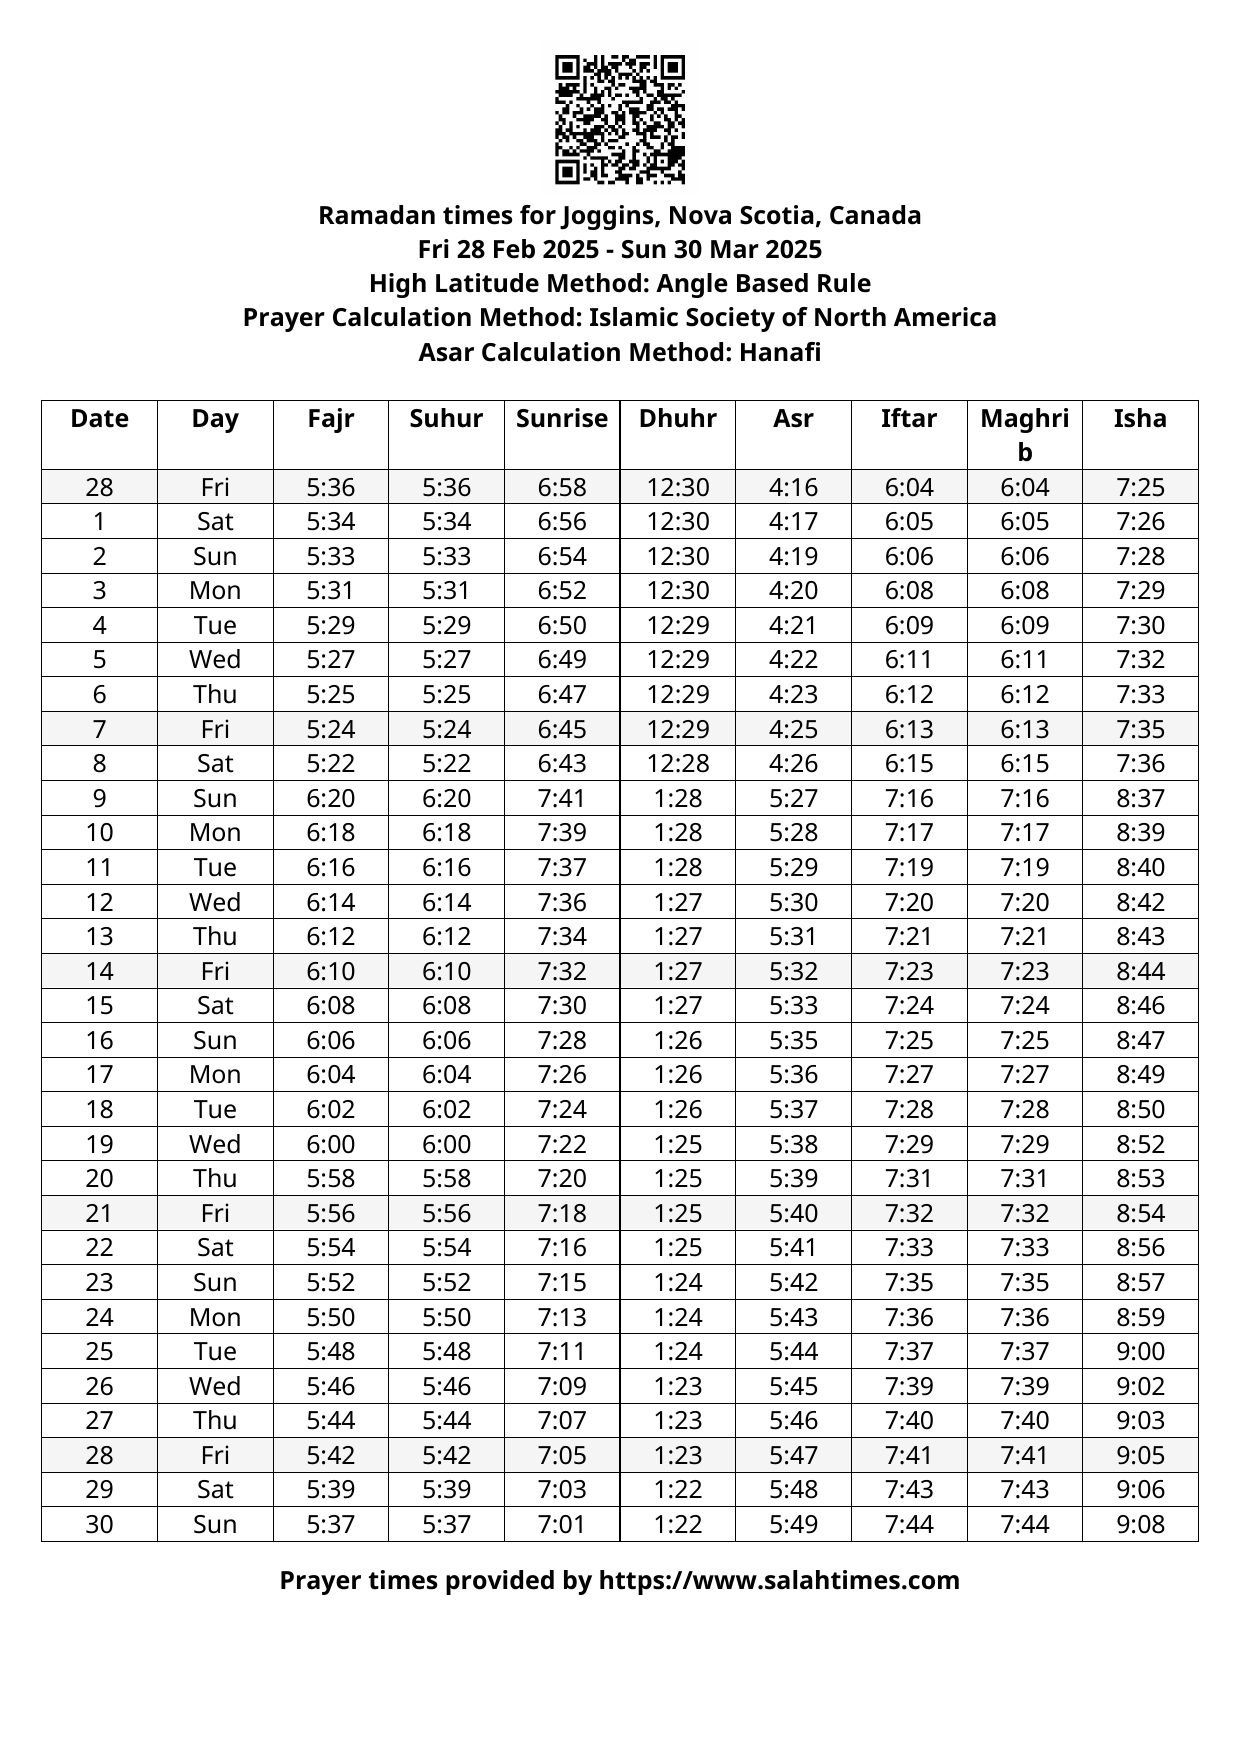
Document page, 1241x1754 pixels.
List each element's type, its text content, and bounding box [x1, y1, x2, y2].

table_cell 12:30 [621, 539, 735, 572]
table_cell 1:22 [621, 1507, 735, 1541]
table_cell 5:34 [389, 504, 504, 538]
table_cell 7:19 [968, 850, 1082, 884]
table_cell 8:46 [1083, 989, 1198, 1022]
table_cell Wed [158, 1127, 273, 1160]
table_cell Wed [158, 643, 273, 676]
table_cell 6:11 [852, 643, 967, 676]
table_cell 5:44 [736, 1334, 851, 1368]
table_cell 5:37 [736, 1092, 851, 1126]
table_cell 1:27 [621, 989, 735, 1022]
table_cell 5:40 [736, 1196, 851, 1229]
table_cell 5:29 [389, 608, 504, 642]
table_cell 4:23 [736, 677, 851, 711]
table_cell 5:48 [736, 1473, 851, 1506]
table_cell 6:12 [852, 677, 967, 711]
table_cell 1:26 [621, 1058, 735, 1091]
table_cell 5:31 [274, 574, 388, 607]
table_header Isha [1083, 401, 1198, 469]
table_cell Sat [158, 1473, 273, 1506]
table_cell 4:20 [736, 574, 851, 607]
table_cell 7:36 [852, 1300, 967, 1333]
table_cell 28 [42, 1438, 157, 1472]
table_cell 7:44 [852, 1507, 967, 1541]
table_cell 12:29 [621, 643, 735, 676]
table_cell 25 [42, 1334, 157, 1368]
table_cell 1:23 [621, 1438, 735, 1472]
table_cell 7:18 [505, 1196, 619, 1229]
table_cell 1 [42, 504, 157, 538]
table_cell 9:05 [1083, 1438, 1198, 1472]
table_cell 6:52 [505, 574, 619, 607]
table_cell 18 [42, 1092, 157, 1126]
table_header Sunrise [505, 401, 619, 469]
table_cell 5:48 [389, 1334, 504, 1368]
table_cell Wed [158, 1369, 273, 1402]
table_cell 13 [42, 919, 157, 953]
table_cell 17 [42, 1058, 157, 1091]
table_cell 8:54 [1083, 1196, 1198, 1229]
table_cell 7:24 [852, 989, 967, 1022]
table_cell 5:36 [389, 470, 504, 503]
table_cell 6:05 [852, 504, 967, 538]
table_cell 8:49 [1083, 1058, 1198, 1091]
table_cell 8:53 [1083, 1161, 1198, 1195]
table_cell 28 [42, 470, 157, 503]
table_cell 7 [42, 712, 157, 745]
table_cell 1:23 [621, 1404, 735, 1437]
table_cell 4:25 [736, 712, 851, 745]
table_cell 5:34 [274, 504, 388, 538]
table_cell 22 [42, 1231, 157, 1264]
table_cell 1:27 [621, 885, 735, 918]
table_cell 12 [42, 885, 157, 918]
table_cell 6:04 [274, 1058, 388, 1091]
table_cell 8:57 [1083, 1265, 1198, 1299]
table_cell 6:13 [968, 712, 1082, 745]
table_cell 5:56 [274, 1196, 388, 1229]
table_cell 6:06 [968, 539, 1082, 572]
table_cell Sat [158, 504, 273, 538]
table_cell 20 [42, 1161, 157, 1195]
table_cell 12:30 [621, 574, 735, 607]
table_cell 6:16 [389, 850, 504, 884]
table_cell 6:49 [505, 643, 619, 676]
table_cell 5:25 [389, 677, 504, 711]
table_cell 5:22 [274, 746, 388, 780]
table_cell 1:28 [621, 816, 735, 849]
table_cell 7:31 [968, 1161, 1082, 1195]
table_cell 5:27 [736, 781, 851, 814]
table_cell 7:03 [505, 1473, 619, 1506]
table_cell 5:31 [389, 574, 504, 607]
table_cell 12:30 [621, 504, 735, 538]
table_cell 5:37 [274, 1507, 388, 1541]
table_cell 7:28 [1083, 539, 1198, 572]
table_cell 6:00 [274, 1127, 388, 1160]
table_cell 12:29 [621, 608, 735, 642]
table_cell 6:04 [389, 1058, 504, 1091]
table_cell 7:21 [852, 919, 967, 953]
table_cell 5:54 [274, 1231, 388, 1264]
table_cell 5:24 [274, 712, 388, 745]
table_cell 4:19 [736, 539, 851, 572]
table_cell Tue [158, 608, 273, 642]
table_cell 7:35 [852, 1265, 967, 1299]
table_cell 7:33 [852, 1231, 967, 1264]
table_cell 7:19 [852, 850, 967, 884]
table_cell 6:50 [505, 608, 619, 642]
table_cell Wed [158, 885, 273, 918]
table_cell Sat [158, 989, 273, 1022]
table_cell 7:32 [852, 1196, 967, 1229]
table_cell 7:35 [968, 1265, 1082, 1299]
table_cell 7:26 [1083, 504, 1198, 538]
table_cell 5:52 [389, 1265, 504, 1299]
table_cell 9:06 [1083, 1473, 1198, 1506]
table_cell Mon [158, 1058, 273, 1091]
table_cell 7:16 [968, 781, 1082, 814]
table_cell 7:39 [852, 1369, 967, 1402]
table_cell 7:23 [968, 954, 1082, 987]
table_cell 6:02 [389, 1092, 504, 1126]
table_cell 8:44 [1083, 954, 1198, 987]
table_cell Mon [158, 1300, 273, 1333]
table_header Maghrib [968, 401, 1082, 469]
text Prayer times provided by https://www.salahtimes.com [42, 1563, 1198, 1597]
table_cell 7:27 [852, 1058, 967, 1091]
table_cell Sat [158, 1231, 273, 1264]
table_cell 7:32 [968, 1196, 1082, 1229]
table_cell 6:20 [389, 781, 504, 814]
table_cell 5:43 [736, 1300, 851, 1333]
table_cell 5:29 [274, 608, 388, 642]
text Fri 28 Feb 2025 - Sun 30 Mar 2025 [42, 232, 1198, 266]
table_cell 7:17 [968, 816, 1082, 849]
table_cell 7:34 [505, 919, 619, 953]
table_cell 6:04 [968, 470, 1082, 503]
table_cell 19 [42, 1127, 157, 1160]
table_cell 23 [42, 1265, 157, 1299]
table_header Iftar [852, 401, 967, 469]
table_cell 6:12 [968, 677, 1082, 711]
table_cell 7:24 [505, 1092, 619, 1126]
table_cell 9:03 [1083, 1404, 1198, 1437]
table_header Asr [736, 401, 851, 469]
table_header Fajr [274, 401, 388, 469]
table_cell 5:41 [736, 1231, 851, 1264]
table_cell 6:08 [274, 989, 388, 1022]
table_cell 6:18 [389, 816, 504, 849]
table_cell 7:16 [852, 781, 967, 814]
table_cell 5:39 [736, 1161, 851, 1195]
table_cell Thu [158, 677, 273, 711]
table_cell 7:25 [1083, 470, 1198, 503]
table_cell 5:25 [274, 677, 388, 711]
table_cell Thu [158, 1404, 273, 1437]
table_cell 8:47 [1083, 1023, 1198, 1057]
table_cell 7:05 [505, 1438, 619, 1472]
table_cell 6:06 [274, 1023, 388, 1057]
table_header Dhuhr [621, 401, 735, 469]
table_cell 6:13 [852, 712, 967, 745]
table_cell 7:31 [852, 1161, 967, 1195]
table_cell 7:39 [968, 1369, 1082, 1402]
table_cell 5:44 [274, 1404, 388, 1437]
table_cell 5:45 [736, 1369, 851, 1402]
table_cell 5:33 [736, 989, 851, 1022]
table_cell 5:35 [736, 1023, 851, 1057]
table_cell 5:28 [736, 816, 851, 849]
table_cell 6 [42, 677, 157, 711]
table_cell 1:23 [621, 1369, 735, 1402]
table_cell 5:42 [274, 1438, 388, 1472]
table_cell Mon [158, 574, 273, 607]
table_cell 5:48 [274, 1334, 388, 1368]
table_cell 1:25 [621, 1196, 735, 1229]
table_cell 5:46 [736, 1404, 851, 1437]
table_cell 6:05 [968, 504, 1082, 538]
table_cell 29 [42, 1473, 157, 1506]
table_cell 7:41 [505, 781, 619, 814]
table_cell 5:56 [389, 1196, 504, 1229]
table_cell 5:38 [736, 1127, 851, 1160]
table_cell 5:58 [389, 1161, 504, 1195]
table_cell 7:20 [505, 1161, 619, 1195]
table_cell 10 [42, 816, 157, 849]
table_cell 5:39 [274, 1473, 388, 1506]
table_cell 5:29 [736, 850, 851, 884]
table_cell 5:24 [389, 712, 504, 745]
table_cell 12:30 [621, 470, 735, 503]
table_cell 11 [42, 850, 157, 884]
table_cell 7:25 [852, 1023, 967, 1057]
table_cell 5:33 [274, 539, 388, 572]
table_cell 6:54 [505, 539, 619, 572]
table_cell 6:09 [852, 608, 967, 642]
table_cell 7:11 [505, 1334, 619, 1368]
table_cell 7:33 [1083, 677, 1198, 711]
table_cell 1:22 [621, 1473, 735, 1506]
table_cell Mon [158, 816, 273, 849]
table_cell 5:22 [389, 746, 504, 780]
table_cell 5:58 [274, 1161, 388, 1195]
table_cell 4:22 [736, 643, 851, 676]
table_cell 7:01 [505, 1507, 619, 1541]
table_cell 1:28 [621, 850, 735, 884]
table_cell 8:40 [1083, 850, 1198, 884]
table_cell 6:06 [852, 539, 967, 572]
table_cell 8:59 [1083, 1300, 1198, 1333]
table_cell 9:02 [1083, 1369, 1198, 1402]
table_cell 5:33 [389, 539, 504, 572]
table_cell Tue [158, 1092, 273, 1126]
table_cell 15 [42, 989, 157, 1022]
table_cell 7:37 [852, 1334, 967, 1368]
table_cell Thu [158, 919, 273, 953]
table_cell 5:42 [736, 1265, 851, 1299]
table_cell 1:27 [621, 919, 735, 953]
table_cell 14 [42, 954, 157, 987]
table_cell 9:08 [1083, 1507, 1198, 1541]
table_header Date [42, 401, 157, 469]
table_cell 2 [42, 539, 157, 572]
table_cell 9 [42, 781, 157, 814]
table_cell 7:26 [505, 1058, 619, 1091]
table_cell 6:12 [389, 919, 504, 953]
table_cell 1:24 [621, 1265, 735, 1299]
table_cell 6:45 [505, 712, 619, 745]
table_cell 1:27 [621, 954, 735, 987]
table_cell 1:24 [621, 1334, 735, 1368]
table_cell 6:58 [505, 470, 619, 503]
table_cell 5:32 [736, 954, 851, 987]
table_cell 7:30 [505, 989, 619, 1022]
table_cell 5:31 [736, 919, 851, 953]
table_cell Tue [158, 850, 273, 884]
table_cell 5:37 [389, 1507, 504, 1541]
table_cell 7:16 [505, 1231, 619, 1264]
table_cell 8:37 [1083, 781, 1198, 814]
table_cell 5:46 [389, 1369, 504, 1402]
table_cell 7:32 [505, 954, 619, 987]
table_cell 6:08 [968, 574, 1082, 607]
table_cell 7:36 [1083, 746, 1198, 780]
table_cell 7:27 [968, 1058, 1082, 1091]
table_cell 6:15 [968, 746, 1082, 780]
table_cell 4:16 [736, 470, 851, 503]
table_cell 6:14 [274, 885, 388, 918]
table_cell 8:52 [1083, 1127, 1198, 1160]
table_cell 7:28 [505, 1023, 619, 1057]
table_cell 8:39 [1083, 816, 1198, 849]
table_cell 5:36 [736, 1058, 851, 1091]
table_cell 7:44 [968, 1507, 1082, 1541]
table_cell 5:50 [389, 1300, 504, 1333]
table_cell Fri [158, 470, 273, 503]
table_cell 5:30 [736, 885, 851, 918]
table_cell 5:52 [274, 1265, 388, 1299]
table_cell 12:29 [621, 677, 735, 711]
table_cell Tue [158, 1334, 273, 1368]
table_cell 8:42 [1083, 885, 1198, 918]
table_header Day [158, 401, 273, 469]
table_cell 6:02 [274, 1092, 388, 1126]
table_cell 7:21 [968, 919, 1082, 953]
table_cell 5:27 [274, 643, 388, 676]
table_cell 7:39 [505, 816, 619, 849]
table_cell 5:44 [389, 1404, 504, 1437]
table_cell 7:17 [852, 816, 967, 849]
table_cell Sat [158, 746, 273, 780]
table_cell 4:21 [736, 608, 851, 642]
table_cell Fri [158, 712, 273, 745]
table_cell 6:12 [274, 919, 388, 953]
table_cell 8:50 [1083, 1092, 1198, 1126]
table_cell 4 [42, 608, 157, 642]
text Ramadan times for Joggins, Nova Scotia, Canada [42, 198, 1198, 232]
table_cell Sun [158, 1023, 273, 1057]
table_cell 1:28 [621, 781, 735, 814]
table_cell 6:04 [852, 470, 967, 503]
table_cell 27 [42, 1404, 157, 1437]
table_cell 1:25 [621, 1161, 735, 1195]
table_cell 6:18 [274, 816, 388, 849]
table_cell 8:43 [1083, 919, 1198, 953]
table_cell 6:09 [968, 608, 1082, 642]
table_cell 6:08 [852, 574, 967, 607]
table_cell 8:56 [1083, 1231, 1198, 1264]
table_cell 7:37 [505, 850, 619, 884]
table_cell 7:15 [505, 1265, 619, 1299]
table_cell 5:42 [389, 1438, 504, 1472]
table_cell 4:26 [736, 746, 851, 780]
table_cell Fri [158, 1438, 273, 1472]
table_cell 1:25 [621, 1231, 735, 1264]
table_cell 6:11 [968, 643, 1082, 676]
table_cell 6:16 [274, 850, 388, 884]
table_cell 7:24 [968, 989, 1082, 1022]
table_cell 16 [42, 1023, 157, 1057]
table_cell 7:07 [505, 1404, 619, 1437]
table_cell 7:41 [852, 1438, 967, 1472]
table_cell 7:28 [852, 1092, 967, 1126]
table_cell 7:40 [852, 1404, 967, 1437]
table_header Suhur [389, 401, 504, 469]
table_cell 12:28 [621, 746, 735, 780]
table_cell 7:37 [968, 1334, 1082, 1368]
table_cell 7:29 [1083, 574, 1198, 607]
table_cell Thu [158, 1161, 273, 1195]
table_cell 7:41 [968, 1438, 1082, 1472]
table_cell 7:36 [505, 885, 619, 918]
table_cell 7:33 [968, 1231, 1082, 1264]
table_cell Fri [158, 954, 273, 987]
table_cell 7:36 [968, 1300, 1082, 1333]
table_cell 6:15 [852, 746, 967, 780]
table_cell 1:26 [621, 1092, 735, 1126]
table_cell 6:20 [274, 781, 388, 814]
table_cell 6:08 [389, 989, 504, 1022]
picture [542, 41, 699, 198]
table_cell 7:13 [505, 1300, 619, 1333]
table_cell 5:39 [389, 1473, 504, 1506]
table_cell 3 [42, 574, 157, 607]
table_cell 7:43 [852, 1473, 967, 1506]
table_cell 7:32 [1083, 643, 1198, 676]
table_cell 6:43 [505, 746, 619, 780]
table_cell 1:24 [621, 1300, 735, 1333]
table_cell 5:54 [389, 1231, 504, 1264]
table_cell Sun [158, 539, 273, 572]
text Asar Calculation Method: Hanafi [42, 334, 1198, 368]
table_cell 5:49 [736, 1507, 851, 1541]
table_cell 5:50 [274, 1300, 388, 1333]
table_cell 1:26 [621, 1023, 735, 1057]
table_cell 4:17 [736, 504, 851, 538]
table_cell 6:47 [505, 677, 619, 711]
table_cell 26 [42, 1369, 157, 1402]
table_cell 7:40 [968, 1404, 1082, 1437]
table_cell 7:30 [1083, 608, 1198, 642]
table_cell 7:25 [968, 1023, 1082, 1057]
table_cell Sun [158, 781, 273, 814]
table_cell 8 [42, 746, 157, 780]
table_cell 9:00 [1083, 1334, 1198, 1368]
table_cell 24 [42, 1300, 157, 1333]
text High Latitude Method: Angle Based Rule [42, 266, 1198, 300]
table_cell 6:14 [389, 885, 504, 918]
table_cell Sun [158, 1265, 273, 1299]
table_cell 7:29 [968, 1127, 1082, 1160]
table_cell 5:27 [389, 643, 504, 676]
table_cell 7:28 [968, 1092, 1082, 1126]
table_cell 7:43 [968, 1473, 1082, 1506]
table_cell 6:10 [389, 954, 504, 987]
table_cell 7:20 [968, 885, 1082, 918]
table_cell 21 [42, 1196, 157, 1229]
table_cell 6:00 [389, 1127, 504, 1160]
table_cell 7:23 [852, 954, 967, 987]
table_cell 6:10 [274, 954, 388, 987]
table_cell 7:09 [505, 1369, 619, 1402]
text Prayer Calculation Method: Islamic Society of North America [42, 300, 1198, 334]
table_cell 1:25 [621, 1127, 735, 1160]
table_cell 5:36 [274, 470, 388, 503]
table_cell 5:47 [736, 1438, 851, 1472]
table_cell 6:06 [389, 1023, 504, 1057]
table_cell 12:29 [621, 712, 735, 745]
table_cell 5:46 [274, 1369, 388, 1402]
table_cell 7:22 [505, 1127, 619, 1160]
table_cell 6:56 [505, 504, 619, 538]
table_cell 7:35 [1083, 712, 1198, 745]
table_cell 30 [42, 1507, 157, 1541]
table_cell 5 [42, 643, 157, 676]
table_cell Fri [158, 1196, 273, 1229]
table_cell 7:29 [852, 1127, 967, 1160]
table_cell Sun [158, 1507, 273, 1541]
table_cell 7:20 [852, 885, 967, 918]
